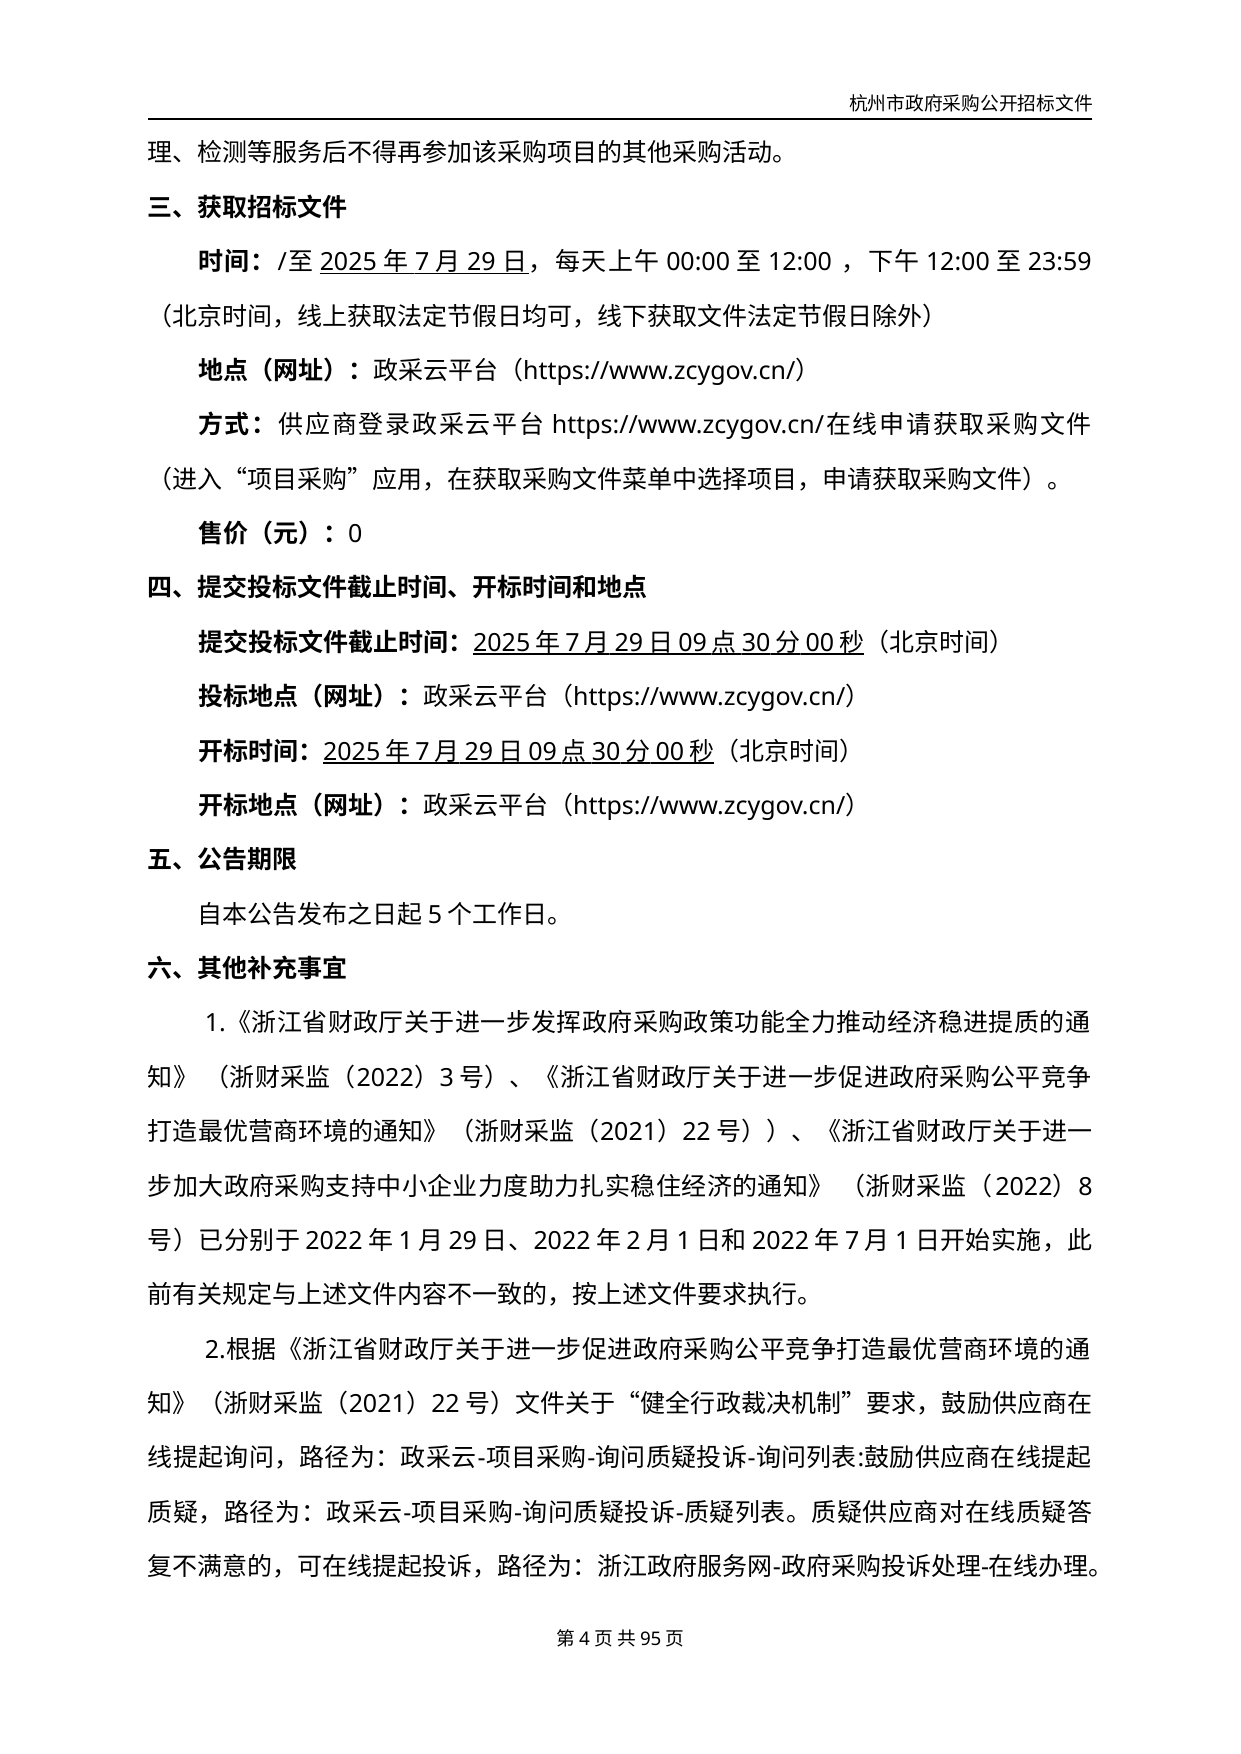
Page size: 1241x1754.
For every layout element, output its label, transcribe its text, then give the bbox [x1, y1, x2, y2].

text 六、其他补充事宜 [148, 948, 1092, 985]
text 售价（元）：0 [148, 513, 1092, 550]
text 四、提交投标文件截止时间、开标时间和地点 [148, 568, 1092, 604]
text 时间：/至2025年7月29日，每天上午00:00至12:00 ，下午12:00至23:59（北京时间，线上获取法定节假日均可，线下获取文件法定节假日除外） [148, 242, 1092, 332]
text 1.《浙江省财政厅关于进一步发挥政府采购政策功能全力推动经济稳进提质的通知》 （浙财采监（2022）3号）、《浙江省财政厅关于进一步促进政府采购公平竞争打造最优营商环境的通知》（浙财采监（2021）22号））、《浙江省财政厅关于进一步加大政府采购支持中小企业力度助力扎实稳住经济的通知》 （浙财采监（2022）8号）已分别于2022年1月29日、2022年2月1日和2022年7月1日开始实施，此前有关规定与上述文件内容不一致的，按上述文件要求执行。 [148, 1003, 1092, 1311]
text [148, 133, 1092, 169]
text 三、获取招标文件 [148, 187, 1092, 223]
text 五、公告期限 [148, 840, 1092, 876]
text 提交投标文件截止时间：2025年7月29日09点30分00秒（北京时间） [148, 622, 1092, 658]
text 方式：供应商登录政采云平台https://www.zcygov.cn/在线申请获取采购文件（进入“项目采购”应用，在获取采购文件菜单中选择项目，申请获取采购文件）。 [148, 405, 1092, 495]
text 投标地点（网址）：政采云平台（https://www.zcygov.cn/） [148, 677, 1092, 713]
text 地点（网址）：政采云平台（https://www.zcygov.cn/） [148, 350, 1092, 387]
text 2.根据《浙江省财政厅关于进一步促进政府采购公平竞争打造最优营商环境的通知》（浙财采监（2021）22号）文件关于“健全行政裁决机制”要求，鼓励供应商在线提起询问，路径为：政采云-项目采购-询问质疑投诉-询问列表:鼓励供应商在线提起质疑，路径为：政采云-项目采购-询问质疑投诉-质疑列表。质疑供应商对在线质疑答复不满意的，可在线提起投诉，路径为：浙江政府服务网-政府采购投诉处理-在线办理。 [148, 1329, 1092, 1583]
text 自本公告发布之日起5个工作日。 [148, 894, 1092, 930]
text 开标地点（网址）：政采云平台（https://www.zcygov.cn/） [148, 785, 1092, 822]
text 开标时间：2025年7月29日09点30分00秒（北京时间） [148, 731, 1092, 767]
